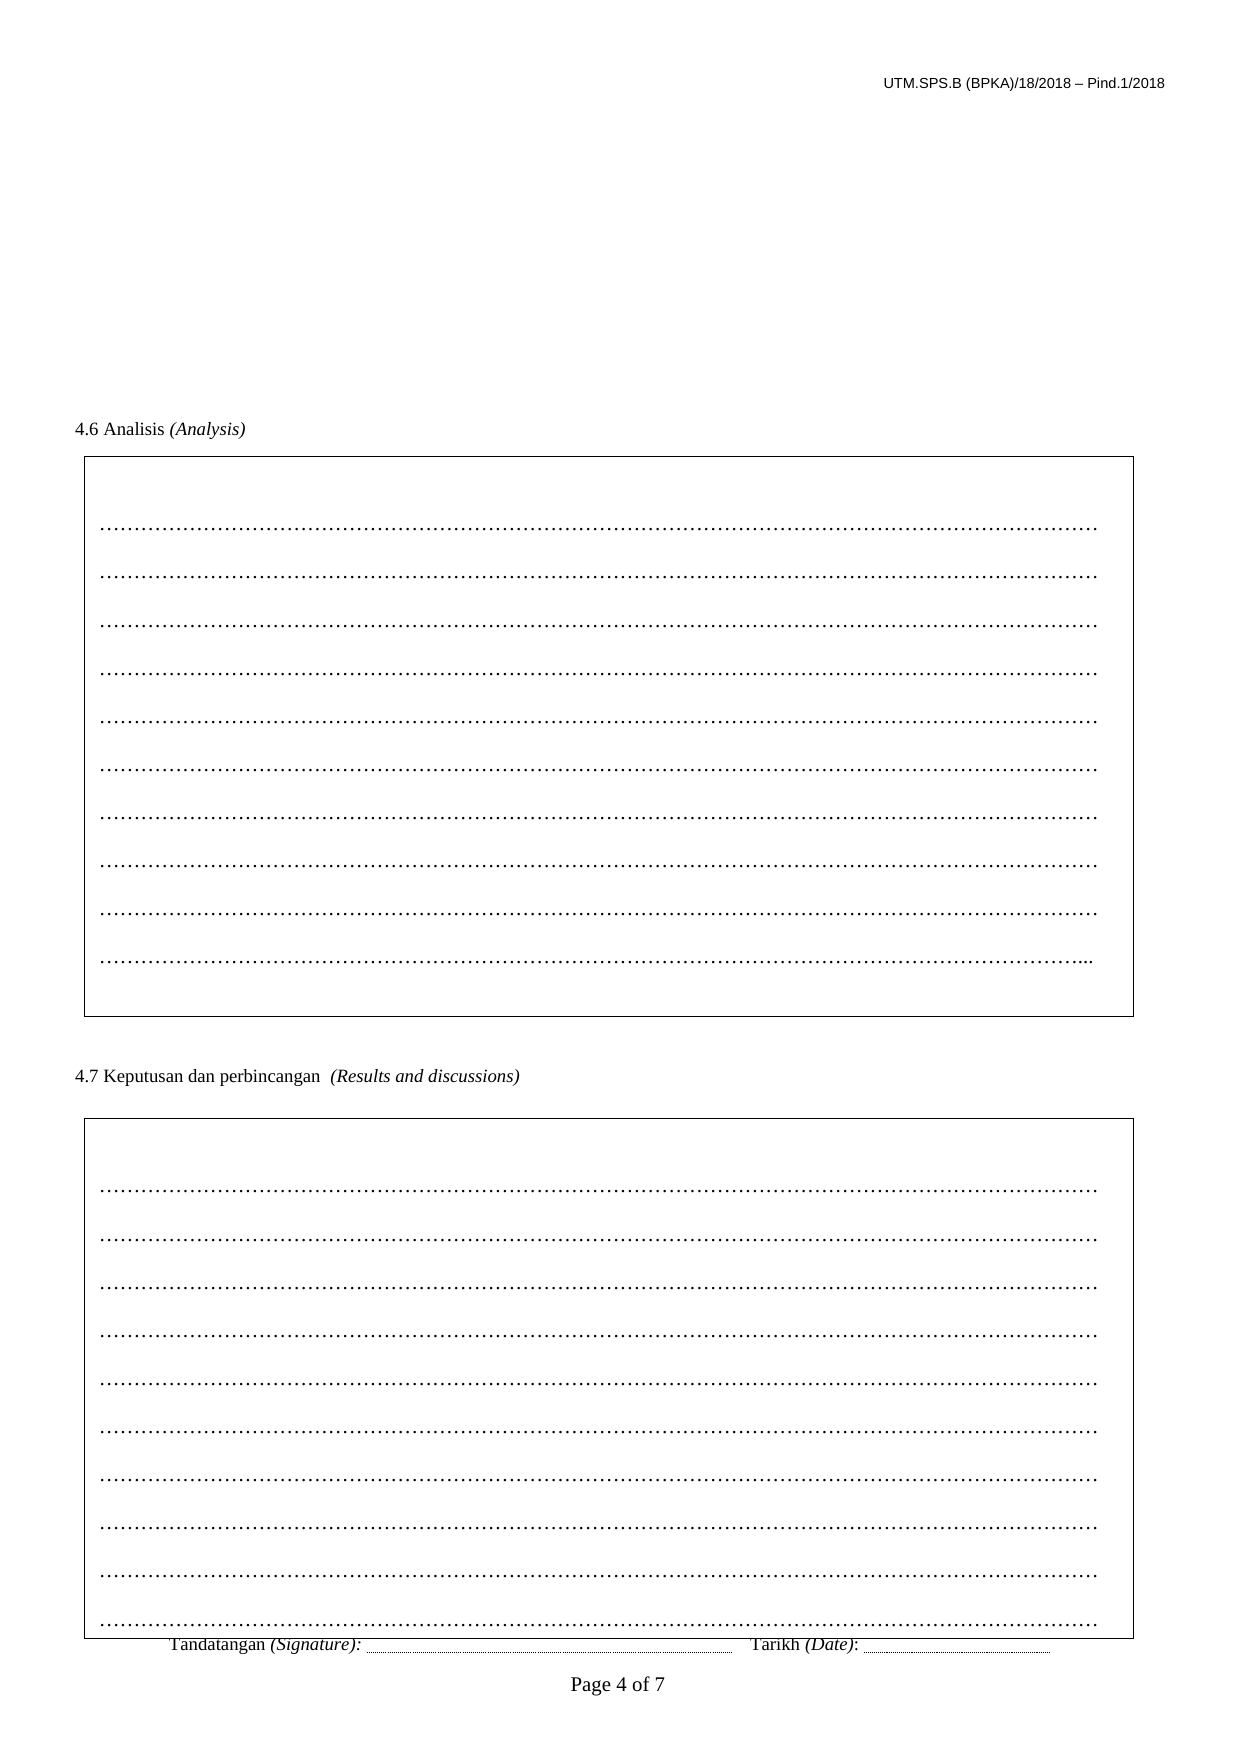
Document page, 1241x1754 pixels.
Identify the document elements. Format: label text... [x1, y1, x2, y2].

text 4.6 Analisis (Analysis) [75, 418, 1165, 439]
text 4.7 Keputusan dan perbincangan (Results and discussions) [75, 1064, 1165, 1086]
